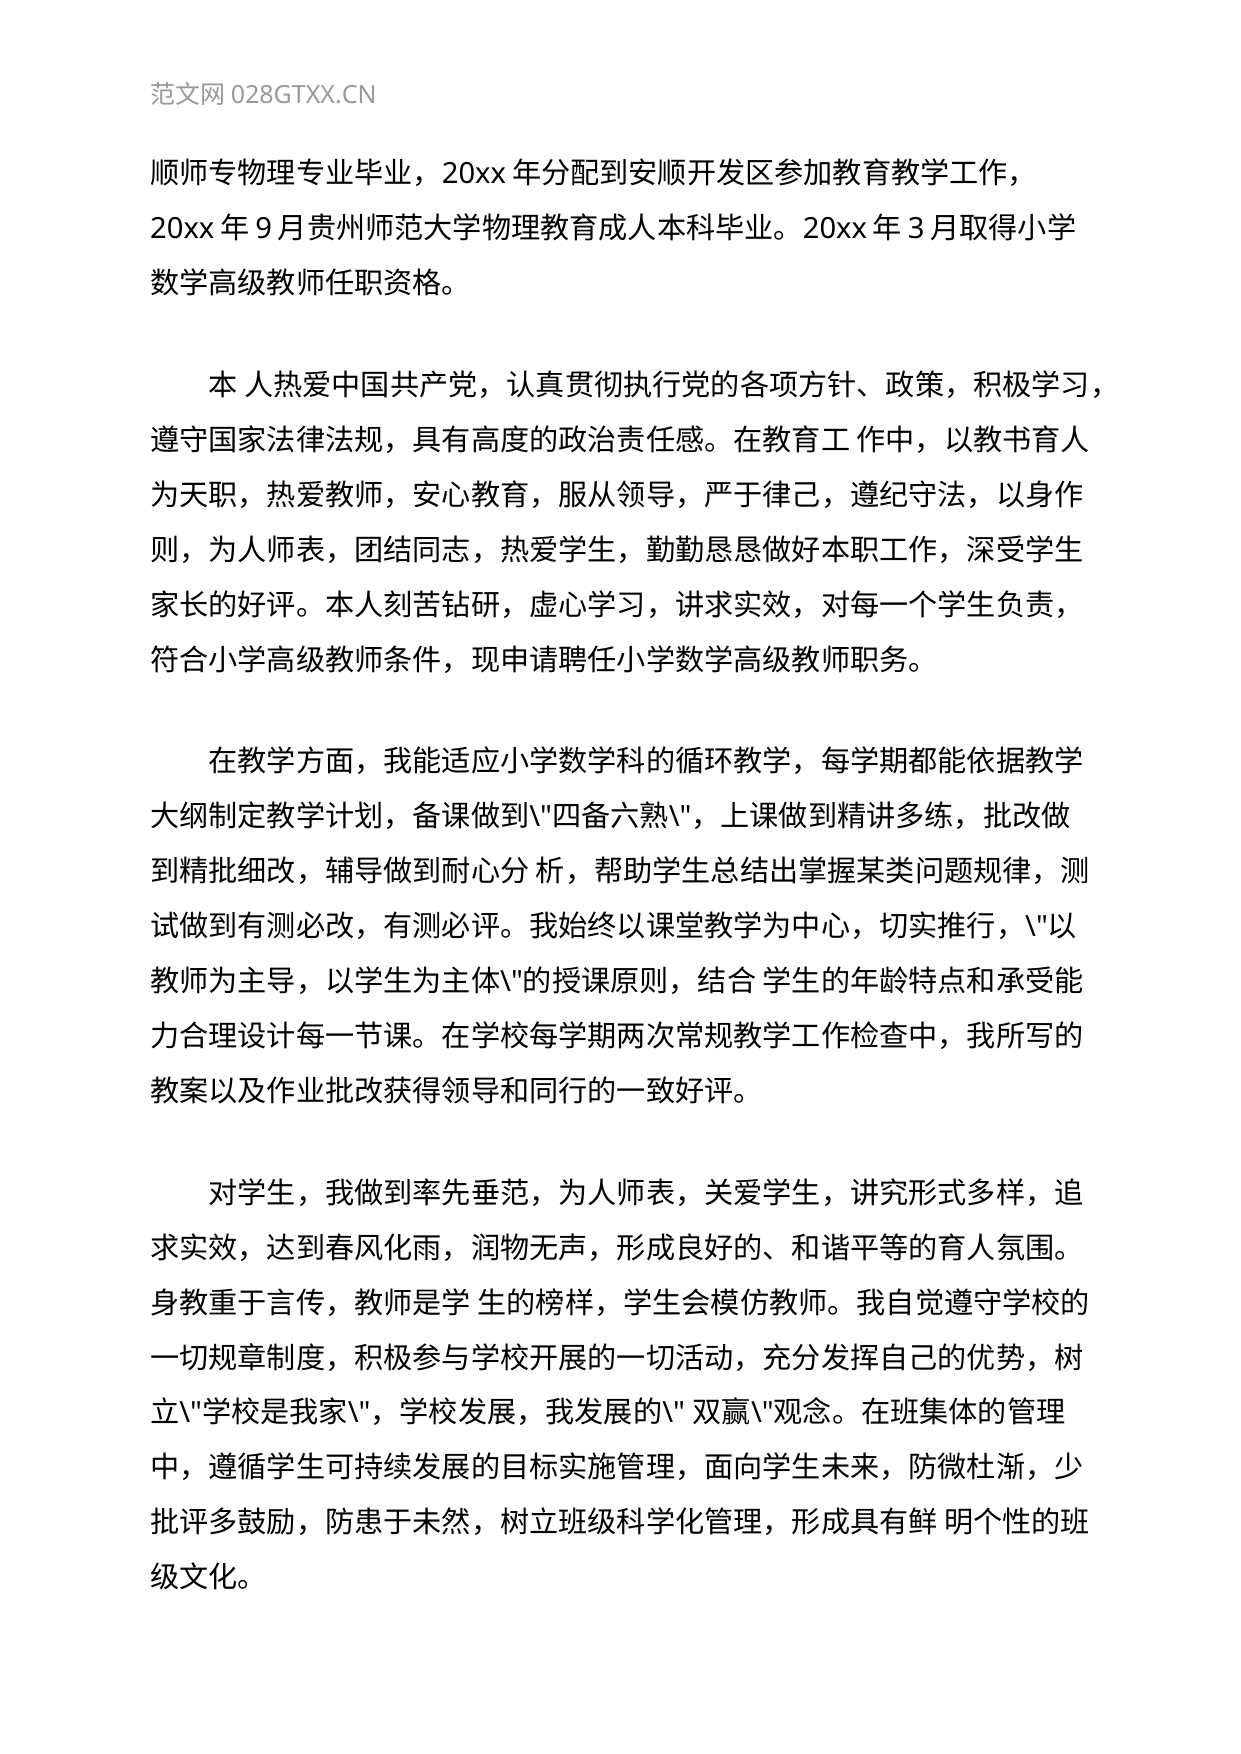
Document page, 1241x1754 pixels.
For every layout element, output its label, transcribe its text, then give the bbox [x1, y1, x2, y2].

text 在教学方面，我能适应小学数学科的循环教学，每学期都能依据教学大纲制定教学计划，备课做到\"四备六熟\"，上课做到精讲多练，批改做到精批细改，辅导做到耐心分 析，帮助学生总结出掌握某类问题规律，测试做到有测必改，有测必评。我始终以课堂教学为中心，切实推行，\"以教师为主导，以学生为主体\"的授课原则，结合 学生的年龄特点和承受能力合理设计每一节课。在学校每学期两次常规教学工作检查中，我所写的教案以及作业批改获得领导和同行的一致好评。 [150, 738, 1090, 1110]
text 对学生，我做到率先垂范，为人师表，关爱学生，讲究形式多样，追求实效，达到春风化雨，润物无声，形成良好的、和谐平等的育人氛围。身教重于言传，教师是学 生的榜样，学生会模仿教师。我自觉遵守学校的一切规章制度，积极参与学校开展的一切活动，充分发挥自己的优势，树立\"学校是我家\"，学校发展，我发展的\" 双赢\"观念。在班集体的管理中，遵循学生可持续发展的目标实施管理，面向学生未来，防微杜渐，少批评多鼓励，防患于未然，树立班级科学化管理，形成具有鲜 明个性的班级文化。 [150, 1169, 1090, 1596]
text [150, 150, 1090, 302]
text 本 人热爱中国共产党，认真贯彻执行党的各项方针、政策，积极学习，遵守国家法律法规，具有高度的政治责任感。在教育工 作中，以教书育人为天职，热爱教师，安心教育，服从领导，严于律己，遵纪守法，以身作则，为人师表，团结同志，热爱学生，勤勤恳恳做好本职工作，深受学生 家长的好评。本人刻苦钻研，虚心学习，讲求实效，对每一个学生负责，符合小学高级教师条件，现申请聘任小学数学高级教师职务。 [150, 362, 1090, 678]
